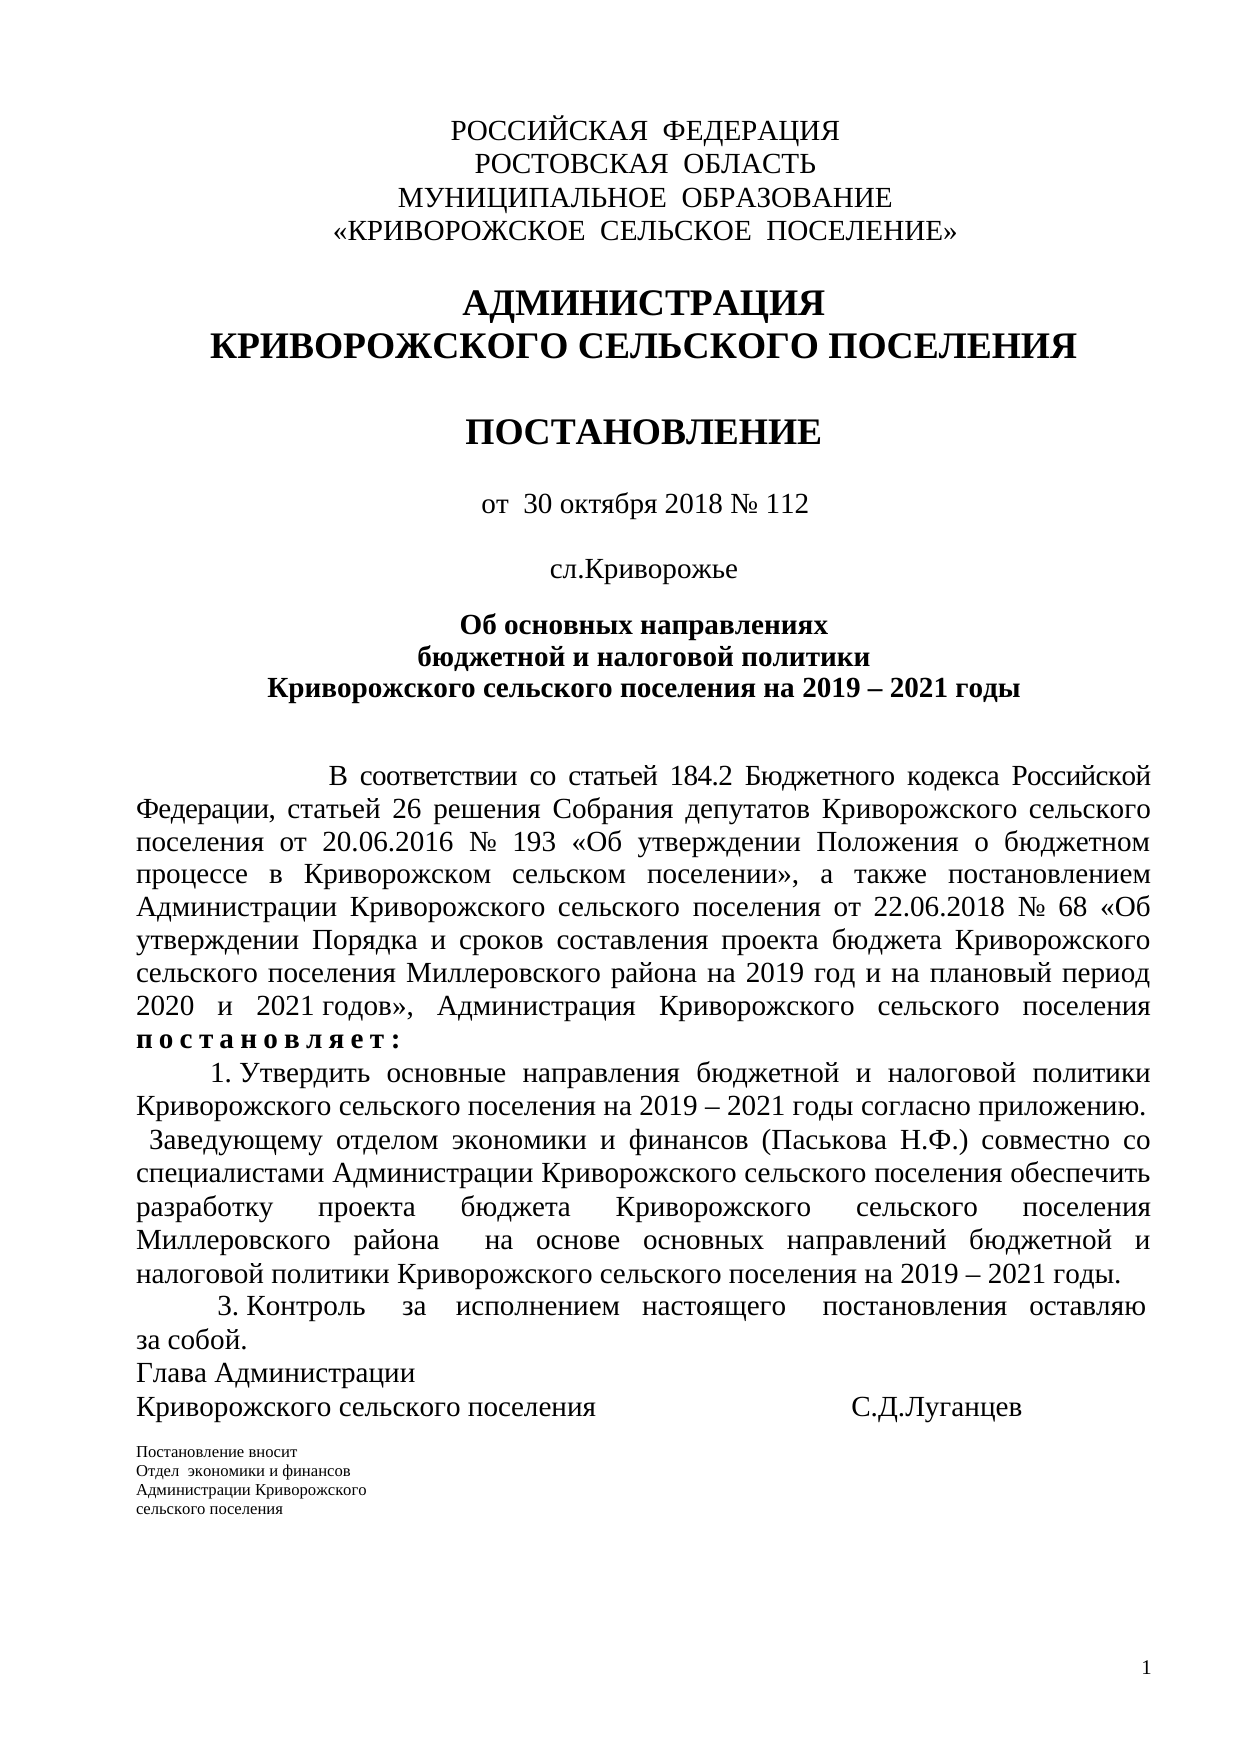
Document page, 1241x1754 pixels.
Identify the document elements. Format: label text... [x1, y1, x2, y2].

text Об основных направлениях [136, 609, 1152, 641]
text КРИВОРОЖСКОГО СЕЛЬСКОГО ПОСЕЛЕНИЯ [136, 323, 1152, 367]
text РОСТОВСКАЯ ОБЛАСТЬ [136, 146, 1154, 180]
text 3. Контроль за исполнением настоящего постановления оставляю за собой. [136, 1289, 1152, 1355]
text Заведующему отделом экономики и финансов (Паськова Н.Ф.) совместно со специалистами Администрации Криворожского сельского поселения обеспечить разработку проекта бюджета Криворожского сельского поселения Миллеровского района на основе основных направлений бюджетной и налоговой политики Криворожского сельского поселения на 2019 – 2021 годы. [136, 1122, 1152, 1289]
text Криворожского сельского поселения С.Д.Луганцев [136, 1389, 1152, 1422]
text бюджетной и налоговой политики [136, 641, 1152, 672]
text «КРИВОРОЖСКОЕ СЕЛЬСКОЕ ПОСЕЛЕНИЕ» [136, 213, 1154, 247]
text Постановление вносит [136, 1442, 1152, 1461]
text МУНИЦИПАЛЬНОЕ ОБРАЗОВАНИЕ [136, 180, 1154, 213]
text Отдел экономики и финансов [136, 1461, 1152, 1480]
text сельского поселения [136, 1499, 1152, 1518]
text В соответствии со статьей 184.2 Бюджетного кодекса Российской Федерации, статьей 26 решения Собрания депутатов Криворожского сельского поселения от 20.06.2016 № 193 «Об утверждении Положения о бюджетном процессе в Криворожском сельском поселении», а также постановлением Администрации Криворожского сельского поселения от 22.06.2018 № 68 «Об утверждении Порядка и сроков составления проекта бюджета Криворожского сельского поселения Миллеровского района на 2019 год и на плановый период 2020 и 2021 годов», Администрация Криворожского сельского поселения постановляет: [136, 759, 1152, 1055]
text АДМИНИСТРАЦИЯ [136, 280, 1152, 323]
text Криворожского сельского поселения на 2019 – 2021 годы [136, 672, 1152, 704]
text РОССИЙСКАЯ ФЕДЕРАЦИЯ [136, 113, 1154, 146]
text сл.Криворожье [136, 551, 1152, 585]
text 1. Утвердить основные направления бюджетной и налоговой политики Криворожского сельского поселения на 2019 – 2021 годы согласно приложению. [136, 1055, 1152, 1122]
text ПОСТАНОВЛЕНИЕ [136, 410, 1152, 453]
text от 30 октября 2018 № 112 [136, 486, 1154, 520]
text Глава Администрации [136, 1355, 1152, 1389]
text Администрации Криворожского [136, 1480, 1152, 1499]
